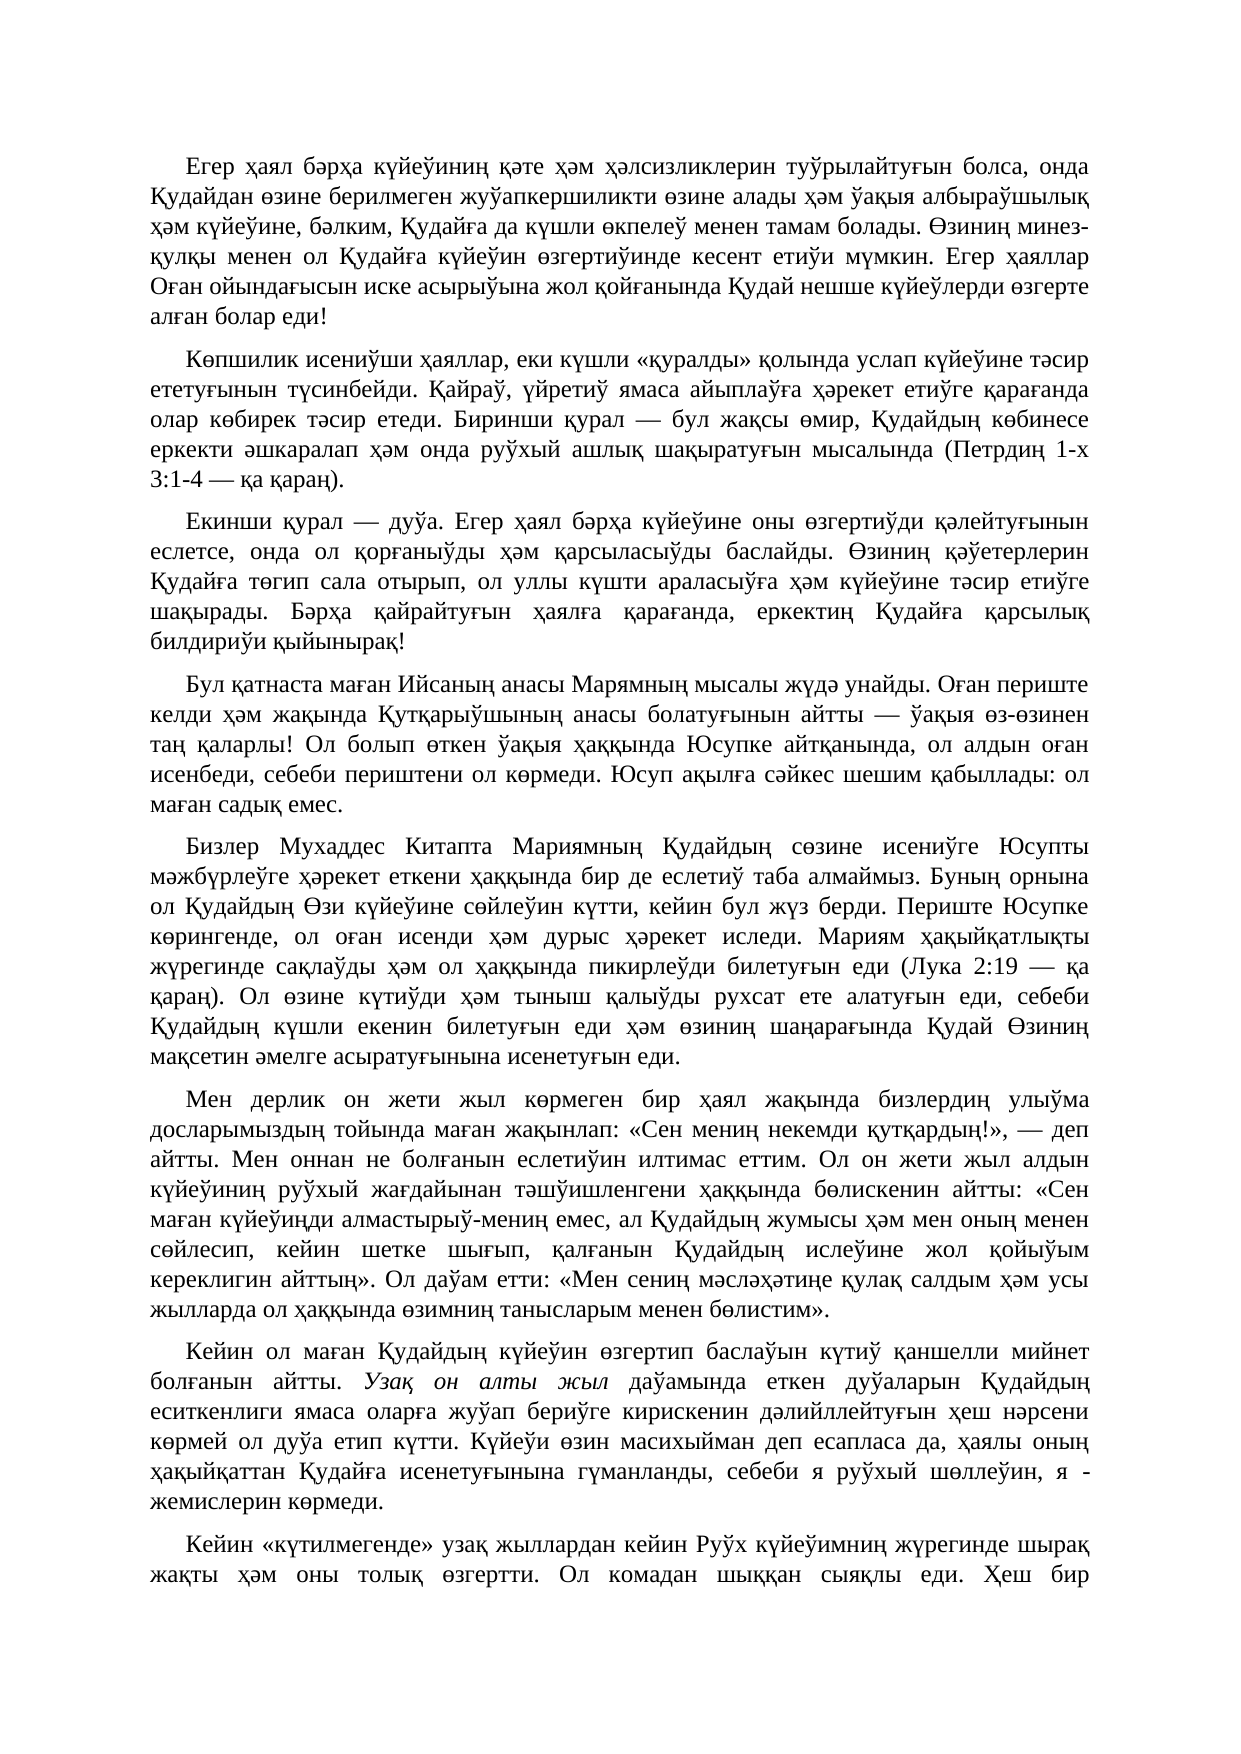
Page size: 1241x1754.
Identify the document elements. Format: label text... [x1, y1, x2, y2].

text Бул қатнаста маған Ийсаның анасы Марямның мысалы жүдә унайды. Оған периште келди ҳәм жақында Қутқарыўшының анасы болатуғынын айтты — ўақыя өз-өзинен таң қаларлы! Ол болып өткен ўақыя ҳаққында Юсупке айтқанында, ол алдын оған исенбеди, себеби периштени ол көрмеди. Юсуп ақылға сәйкес шешим қабыллады: ол маған садық емес. [150, 667, 1090, 817]
text Екинши қурал — дуўа. Егер ҳаял бәрҳа күйеўине оны өзгертиўди қәлейтуғынын еслетсе, онда ол қорғаныўды ҳәм қарсыласыўды баслайды. Өзиниң қәўетерлерин Қудайға төгип сала отырып, ол уллы күшти араласыўға ҳәм күйеўине тәсир етиўге шақырады. Бәрҳа қайрайтуғын ҳаялға қарағанда, еркектиң Қудайға қарсылық билдириўи қыйынырақ! [150, 505, 1090, 655]
text Көпшилик исениўши ҳаяллар, еки күшли «қуралды» қолында услап күйеўине тәсир ететуғынын түсинбейди. Қайраў, үйретиў ямаса айыплаўға ҳәрекет етиўге қарағанда олар көбирек тәсир етеди. Биринши қурал — бул жақсы өмир, Қудайдың көбинесе еркекти әшкаралап ҳәм онда руўхый ашлық шақыратуғын мысалында (Петрдиң 1-х 3:1-4 — қа қараң). [150, 342, 1090, 492]
text Кейин ол маған Қудайдың күйеўин өзгертип баслаўын күтиў қаншелли мийнет болғанын айтты. Узақ он алты жыл даўамында еткен дуўаларын Қудайдың еситкенлиги ямаса оларға жуўап бериўге кирискенин дәлийллейтуғын ҳеш нәрсени көрмей ол дуўа етип күтти. Күйеўи өзин масихыйман деп есапласа да, ҳаялы оның ҳақыйқаттан Қудайға исенетуғынына гүманланды, себеби я руўхый шөллеўин, я жемислерин көрмеди. [150, 1335, 1090, 1515]
text Егер ҳаял бәрҳа күйеўиниң қәте ҳәм ҳәлсизликлерин туўрылайтуғын болса, онда Қудайдан өзине берилмеген жуўапкершиликти өзине алады ҳәм ўақыя албыраўшылық ҳәм күйеўине, бәлким, Қудайға да күшли өкпелеў менен тамам болады. Өзиниң минез-қулқы менен ол Қудайға күйеўин өзгертиўинде кесент етиўи мүмкин. Егер ҳаяллар Оған ойындағысын иске асырыўына жол қойғанында Қудай нешше күйеўлерди өзгерте алған болар еди! [150, 150, 1090, 330]
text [150, 1527, 1090, 1587]
text Мен дерлик он жети жыл көрмеген бир ҳаял жақында бизлердиң улыўма досларымыздың тойында маған жақынлап: «Сен мениң некемди қутқардың!», — деп айтты. Мен оннан не болғанын еслетиўин илтимас еттим. Ол он жети жыл алдын күйеўиниң руўхый жағдайынан тәшўишленгени ҳаққында бөлискенин айтты: «Сен маған күйеўиңди алмастырыў-мениң емес, ал Қудайдың жумысы ҳәм мен оның менен сөйлесип, кейин шетке шығып, қалғанын Қудайдың ислеўине жол қойыўым кереклигин айттың». Ол даўам етти: «Мен сениң мәсләҳәтиңе қулақ салдым ҳәм усы жылларда ол ҳаққында өзимниң танысларым менен бөлистим». [150, 1082, 1090, 1322]
text Бизлер Мухаддес Китапта Мариямның Қудайдың сөзине исениўге Юсупты мәжбүрлеўге ҳәрекет еткени ҳаққында бир де еслетиў таба алмаймыз. Буның орнына ол Қудайдың Өзи күйеўине сөйлеўин күтти, кейин бул жүз берди. Периште Юсупке көрингенде, ол оған исенди ҳәм дурыс ҳәрекет иследи. Мариям ҳақыйқатлықты жүрегинде сақлаўды ҳәм ол ҳаққында пикирлеўди билетуғын еди (Лука 2:19 — қа қараң). Ол өзине күтиўди ҳәм тыныш қалыўды рухсат ете алатуғын еди, себеби Қудайдың күшли екенин билетуғын еди ҳәм өзиниң шаңарағында Қудай Өзиниң мақсетин әмелге асыратуғынына исенетуғын еди. [150, 830, 1090, 1070]
